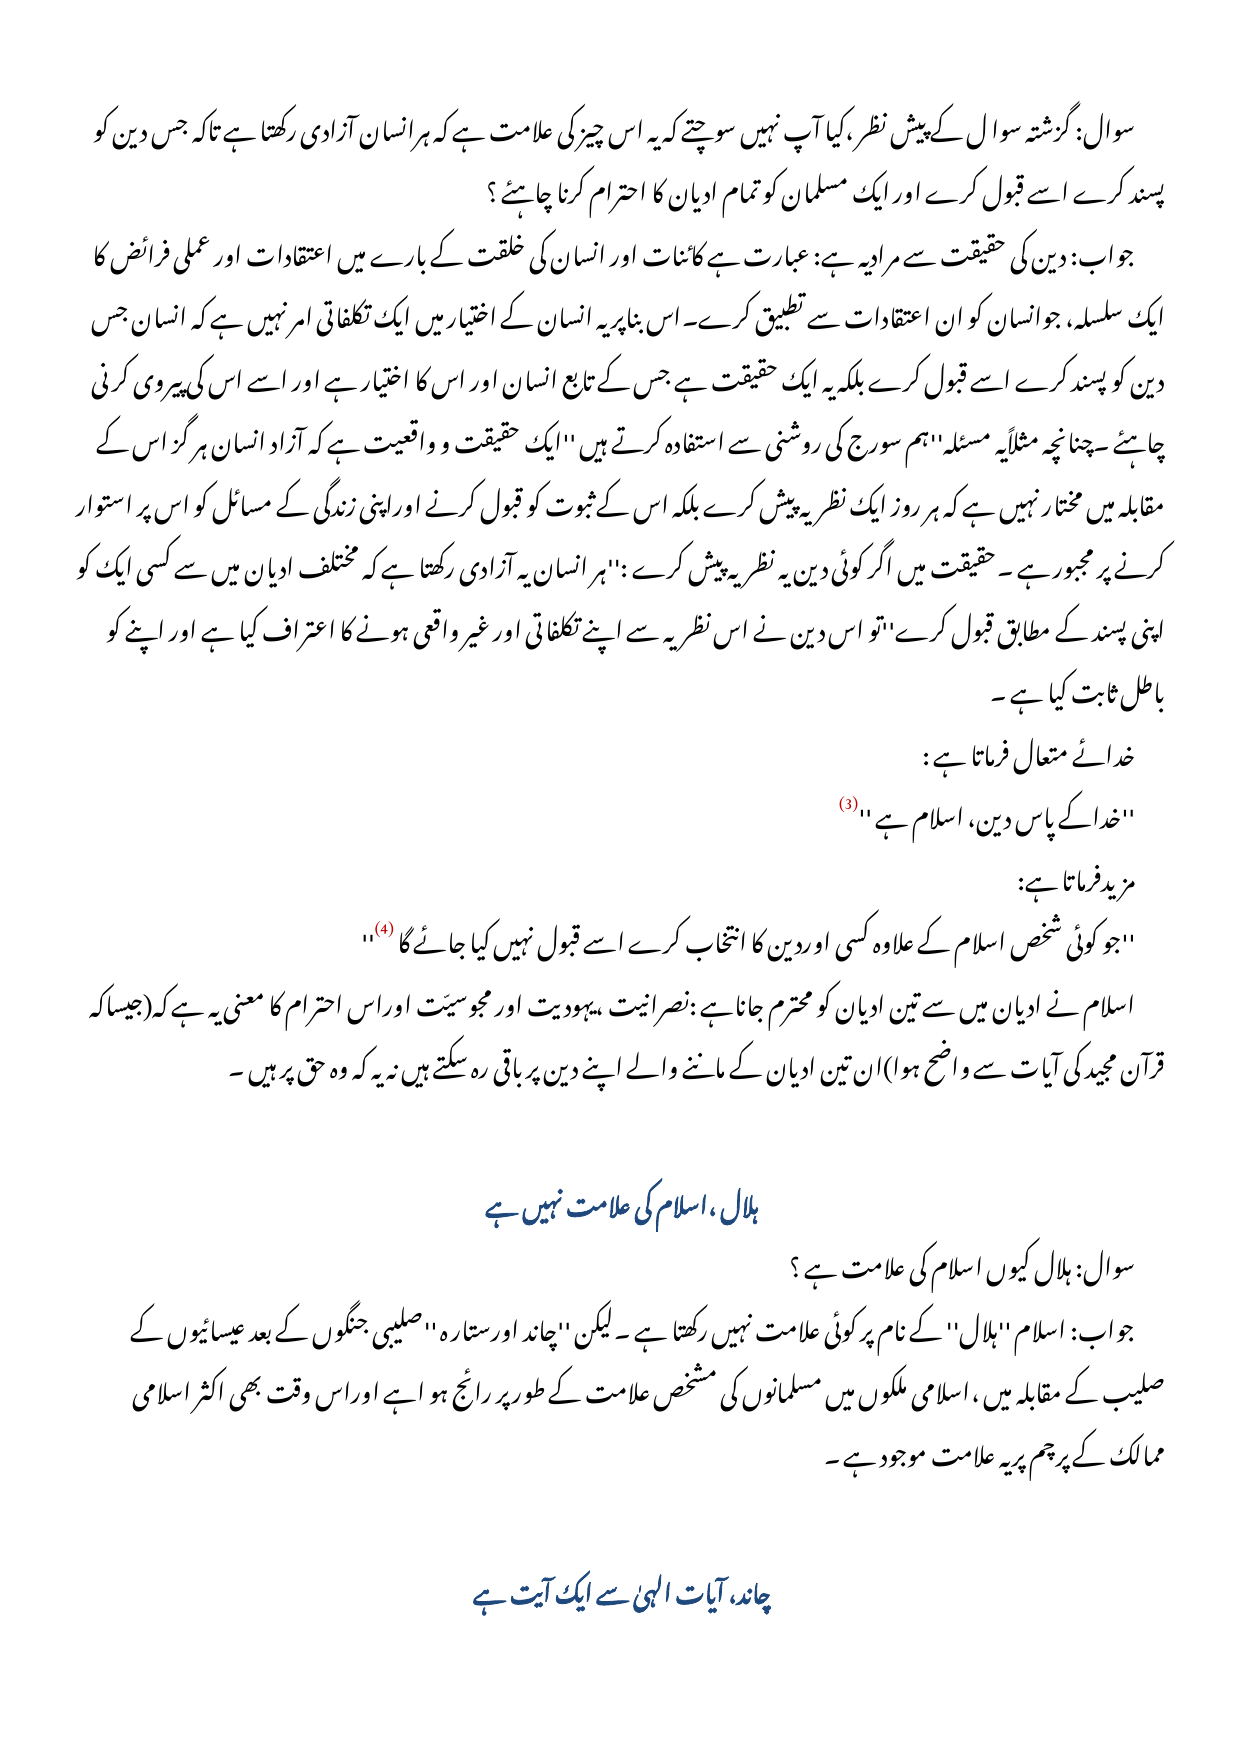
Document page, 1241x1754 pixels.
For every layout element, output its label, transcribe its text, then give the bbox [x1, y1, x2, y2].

text خدائے متعال فرماتا ہے : [75, 719, 1165, 781]
subtitle ہلال ،اسلام کی علامت نہیں ہے [75, 1169, 1165, 1231]
text سوال: ہلال کیوں اسلام کی علامت ہے ؟ [75, 1231, 1165, 1294]
text جواب: اسلام ''ہلال'' کے نام پر کوئی علامت نہیں رکھتا ہے ۔لیکن ''چاند اورستار ہ ''صلیبی جنگوں کے بعد عیسائیوں کے صلیب کے مقابلہ میں ،اسلامی ملکوں میں مسلمانوں کی مشخص علامت کے طورپر رائج ہو اہے اوراس وقت بھی اکثر اسلامی ممالک کے پرچم پریہ علامت موجود ہے ۔ [75, 1294, 1165, 1481]
text ''جو کوئی شخص اسلام کے علاوہ کسی اوردین کا انتخاب کرے اسے قبول نہیں کیا جائے گا (4)'' [75, 906, 1165, 969]
text سوال: گزشتہ سوا ل کے پیش نظر ،کیا آپ نہیں سوچتے کہ یہ اس چیز کی علامت ہے کہ ہرانسان آزادی رکھتا ہے تاکہ جس دین کو پسند کرے اسے قبول کرے اور ایک مسلمان کو تمام ادیان کا احترام کرنا چاہئے ؟ [75, 94, 1165, 219]
text ''خداکے پاس دین، اسلام ہے ''(3) [75, 781, 1165, 844]
subtitle چاند، آیات الہیٰ سے ایک آیت ہے [75, 1556, 1165, 1619]
text اسلام نے ادیان میں سے تین ادیان کو محترم جاناہے :نصرانیت ،یہودیت اور مجوسیّت اوراس احترام کا معنی یہ ہے کہ(جیساکہ قرآن مجید کی آیات سے واضح ہوا)ان تین ادیان کے ماننے والے اپنے دین پر باقی رہ سکتے ہیں نہ یہ کہ وہ حق پر ہیں ۔ [75, 969, 1165, 1094]
text مزیدفرماتا ہے: [75, 844, 1165, 906]
text جواب: دین کی حقیقت سے مرادیہ ہے: عبارت ہے کائنات اور انسان کی خلقت کے بارے میں اعتقادات اور عملی فرائض کا ایک سلسلہ، جوانسان کو ان اعتقادات سے تطبیق کرے۔اس بناپر یہ انسان کے اختیار میں ایک تکلفاتی امر نہیں ہے کہ انسان جس دین کو پسند کرے اسے قبول کرے بلکہ یہ ایک حقیقت ہے جس کے تابع انسان اور اس کا اختیار ہے اور اسے اس کی پیروی کر نی چاہئے ۔چنانچہ مثلاًیہ مسئلہ''ہم سورج کی روشنی سے استفادہ کرتے ہیں ''ایک حقیقت و واقعیت ہے کہ آزاد انسان ہر گز اس کے مقابلہ میں مختار نہیں ہے کہ ہر روز ایک نظریہ پیش کرے بلکہ اس کے ثبوت کو قبول کرنے اوراپنی زندگی کے مسائل کو اس پر استوار کرنے پر مجبور ہے ۔حقیقت میں اگر کوئی دین یہ نظریہ پیش کرے :''ہر انسان یہ آزادی رکھتا ہے کہ مختلف ادیان میں سے کسی ایک کو اپنی پسند کے مطابق قبول کرے''تو اس دین نے اس نظریہ سے اپنے تکلفاتی اور غیر واقعی ہونے کا اعتراف کیا ہے اور اپنے کو باطل ثابت کیا ہے ۔ [75, 219, 1165, 719]
